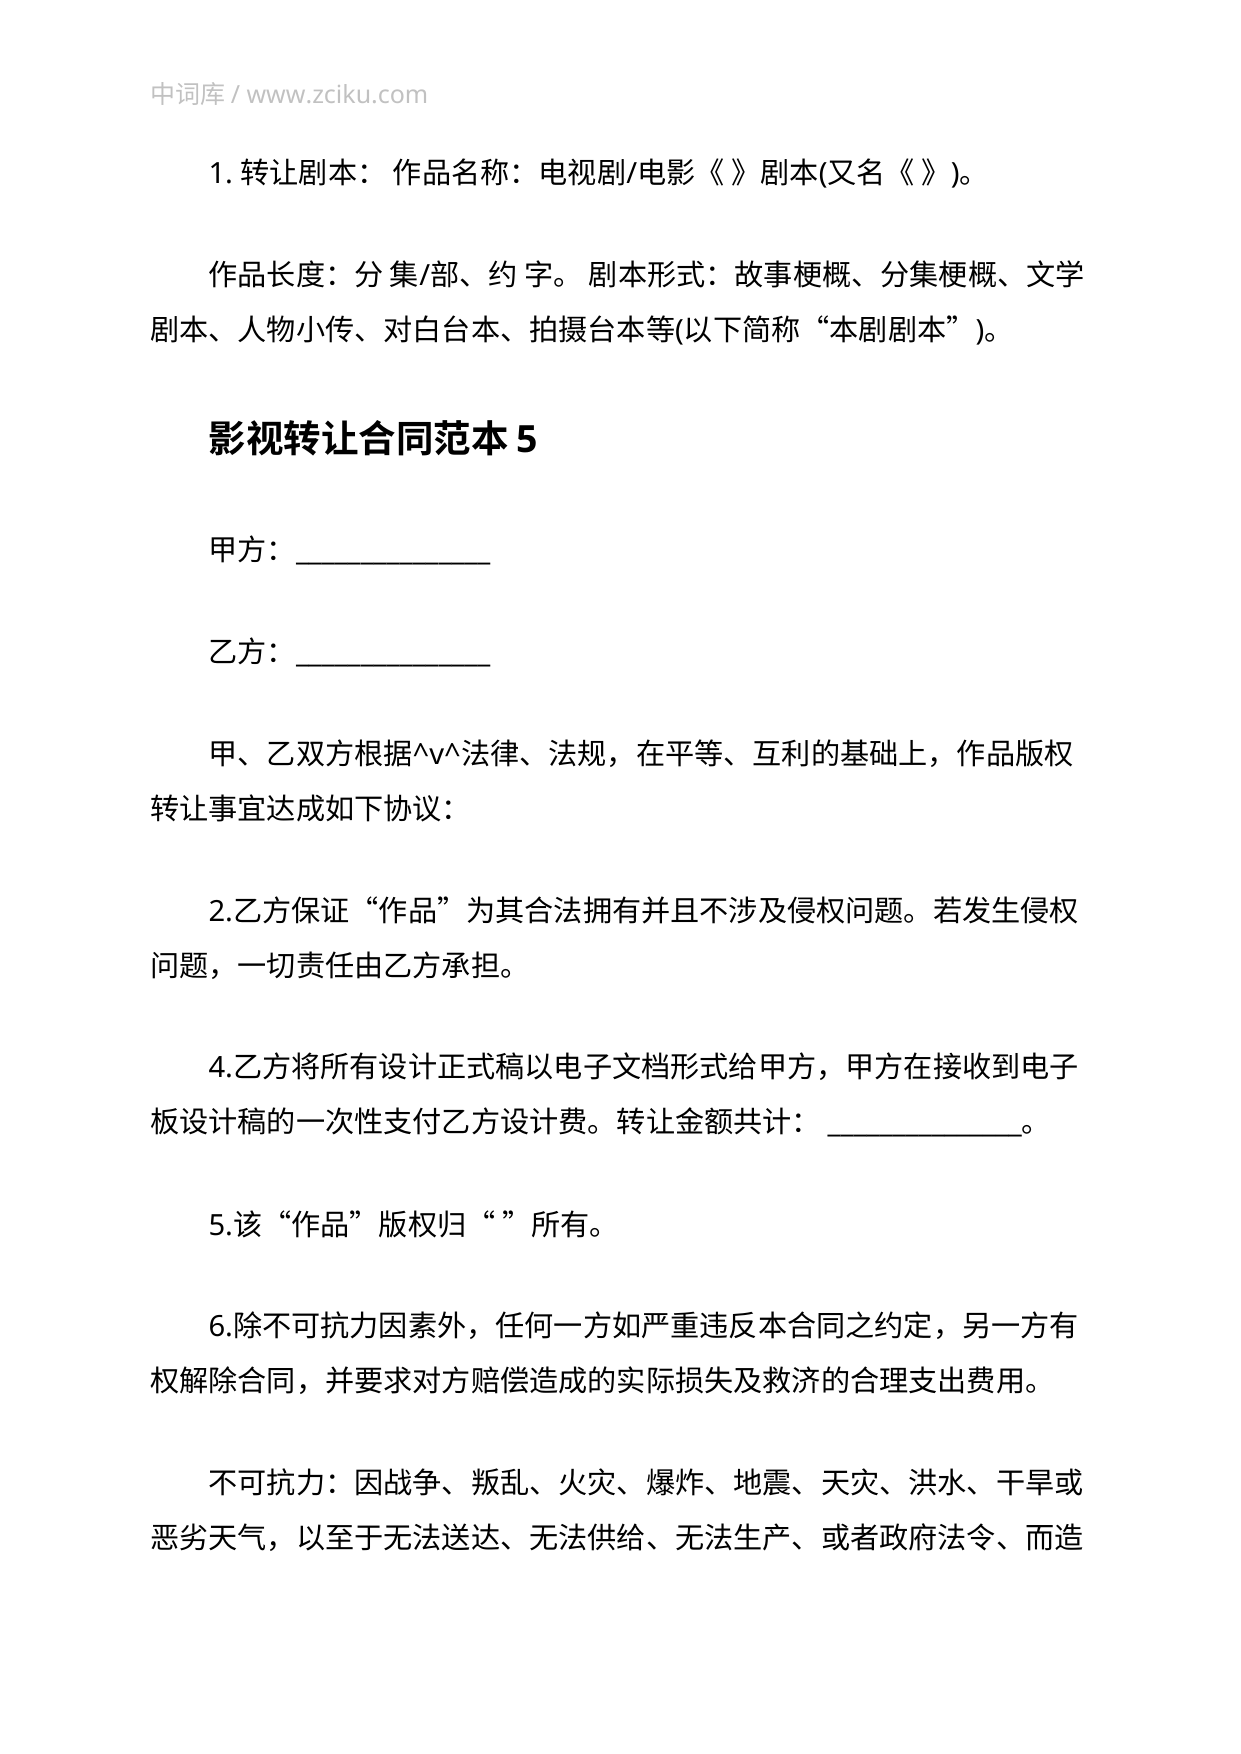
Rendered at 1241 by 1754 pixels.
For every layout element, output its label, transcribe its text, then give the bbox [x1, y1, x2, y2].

text 甲方：_______________ [150, 527, 1090, 569]
text 乙方：_______________ [150, 628, 1090, 671]
text 甲、乙双方根据^v^法律、法规，在平等、互利的基础上，作品版权转让事宜达成如下协议： [150, 731, 1090, 828]
text 5.该“作品”版权归“ ”所有。 [150, 1201, 1090, 1243]
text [150, 1460, 1090, 1557]
text 1. 转让剧本： 作品名称：电视剧/电影《 》剧本(又名《 》)。 [150, 150, 1090, 192]
text 2.乙方保证“作品”为其合法拥有并且不涉及侵权问题。若发生侵权问题，一切责任由乙方承担。 [150, 887, 1090, 984]
text 影视转让合同范本5 [150, 409, 1090, 463]
text 作品长度：分 集/部、约 字。 剧本形式：故事梗概、分集梗概、文学剧本、人物小传、对白台本、拍摄台本等(以下简称“本剧剧本”)。 [150, 252, 1090, 349]
text 6.除不可抗力因素外，任何一方如严重违反本合同之约定，另一方有权解除合同，并要求对方赔偿造成的实际损失及救济的合理支出费用。 [150, 1303, 1090, 1400]
text 4.乙方将所有设计正式稿以电子文档形式给甲方，甲方在接收到电子板设计稿的一次性支付乙方设计费。转让金额共计： _______________。 [150, 1044, 1090, 1141]
